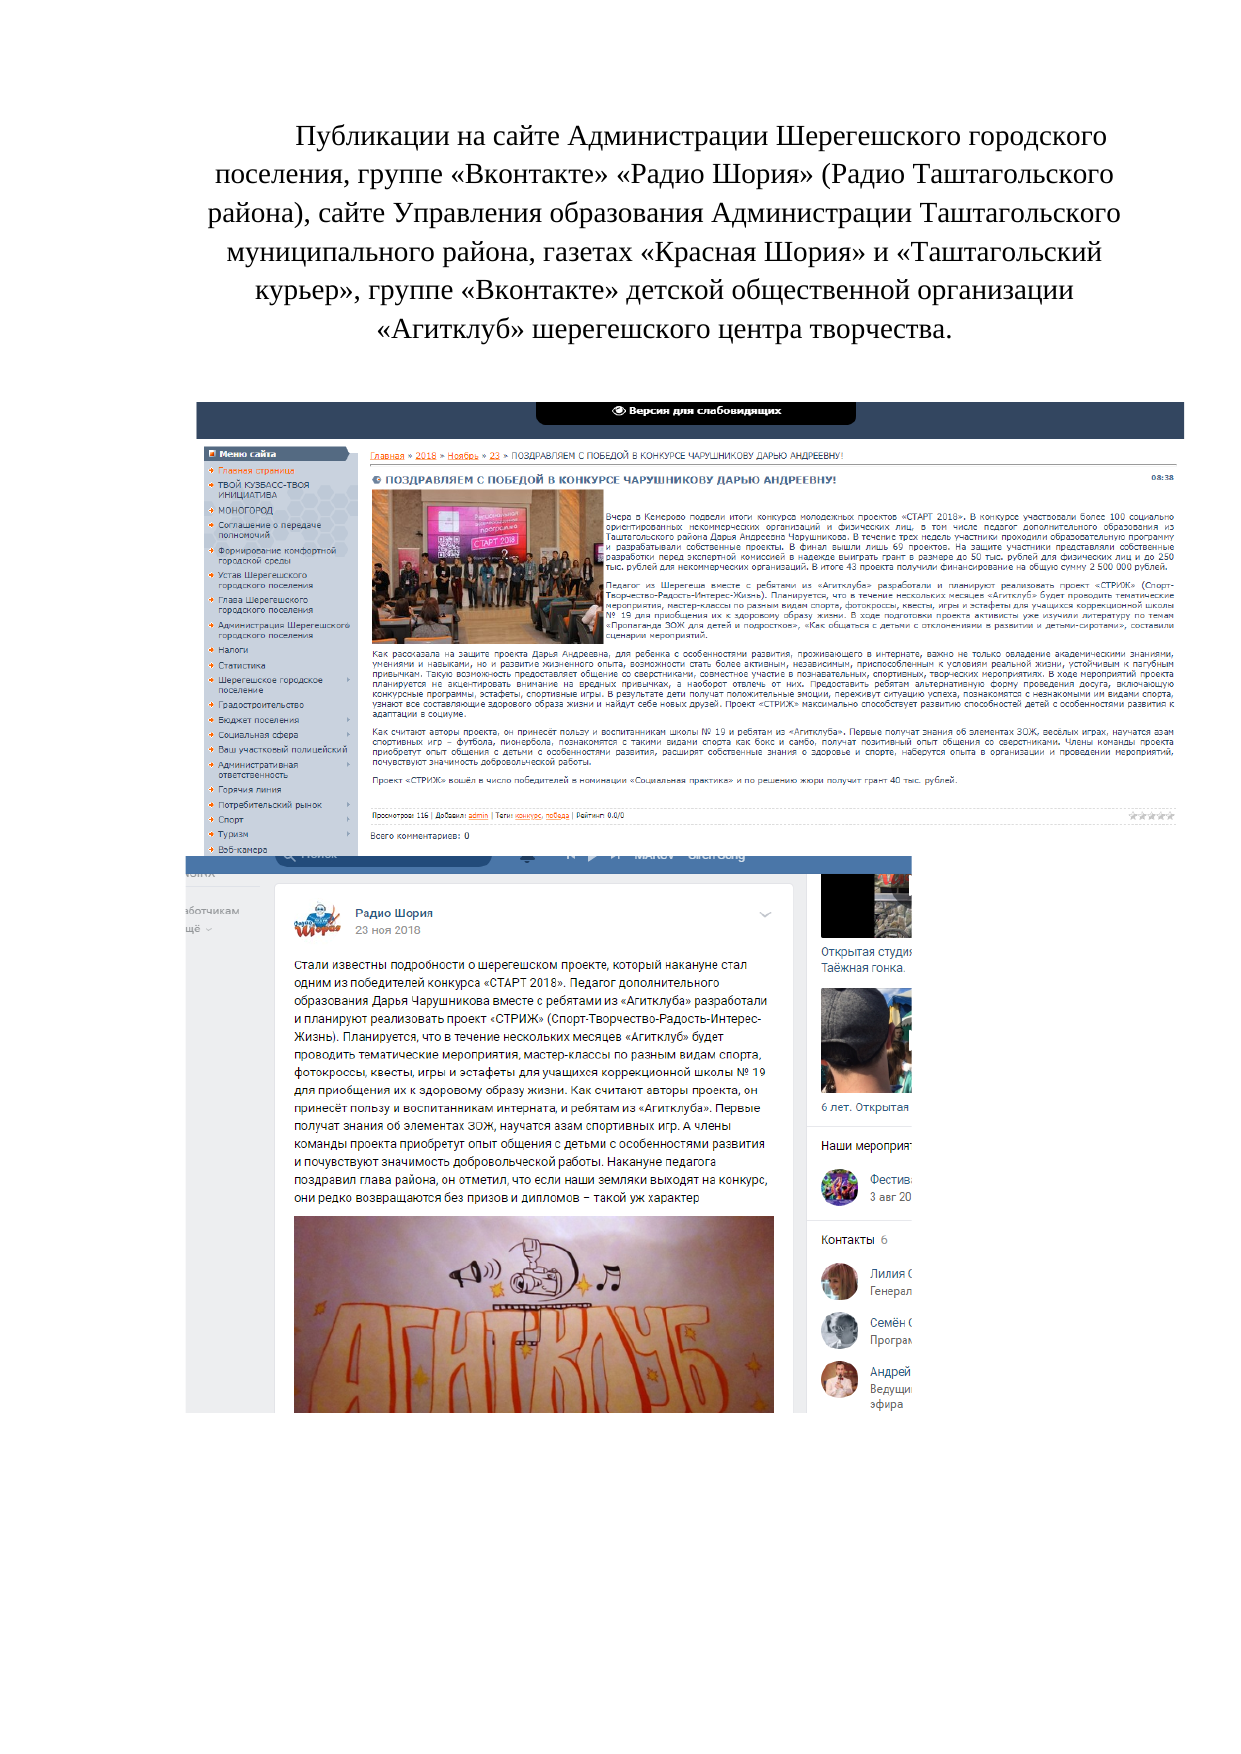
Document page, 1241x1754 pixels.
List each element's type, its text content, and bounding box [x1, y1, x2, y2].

picture [185, 402, 1185, 1413]
text Публикации на сайте Администрации Шерегешского городского поселения, группе «Вконтакте» «Радио Шория» (Радио Таштагольского района), сайте Управления образования Администрации Таштагольского муниципального района, газетах «Красная Шория» и «Таштагольский курьер», группе «Вконтакте» детской общественной организации «Агитклуб» шерегешского центра творчества. [177, 118, 1152, 344]
